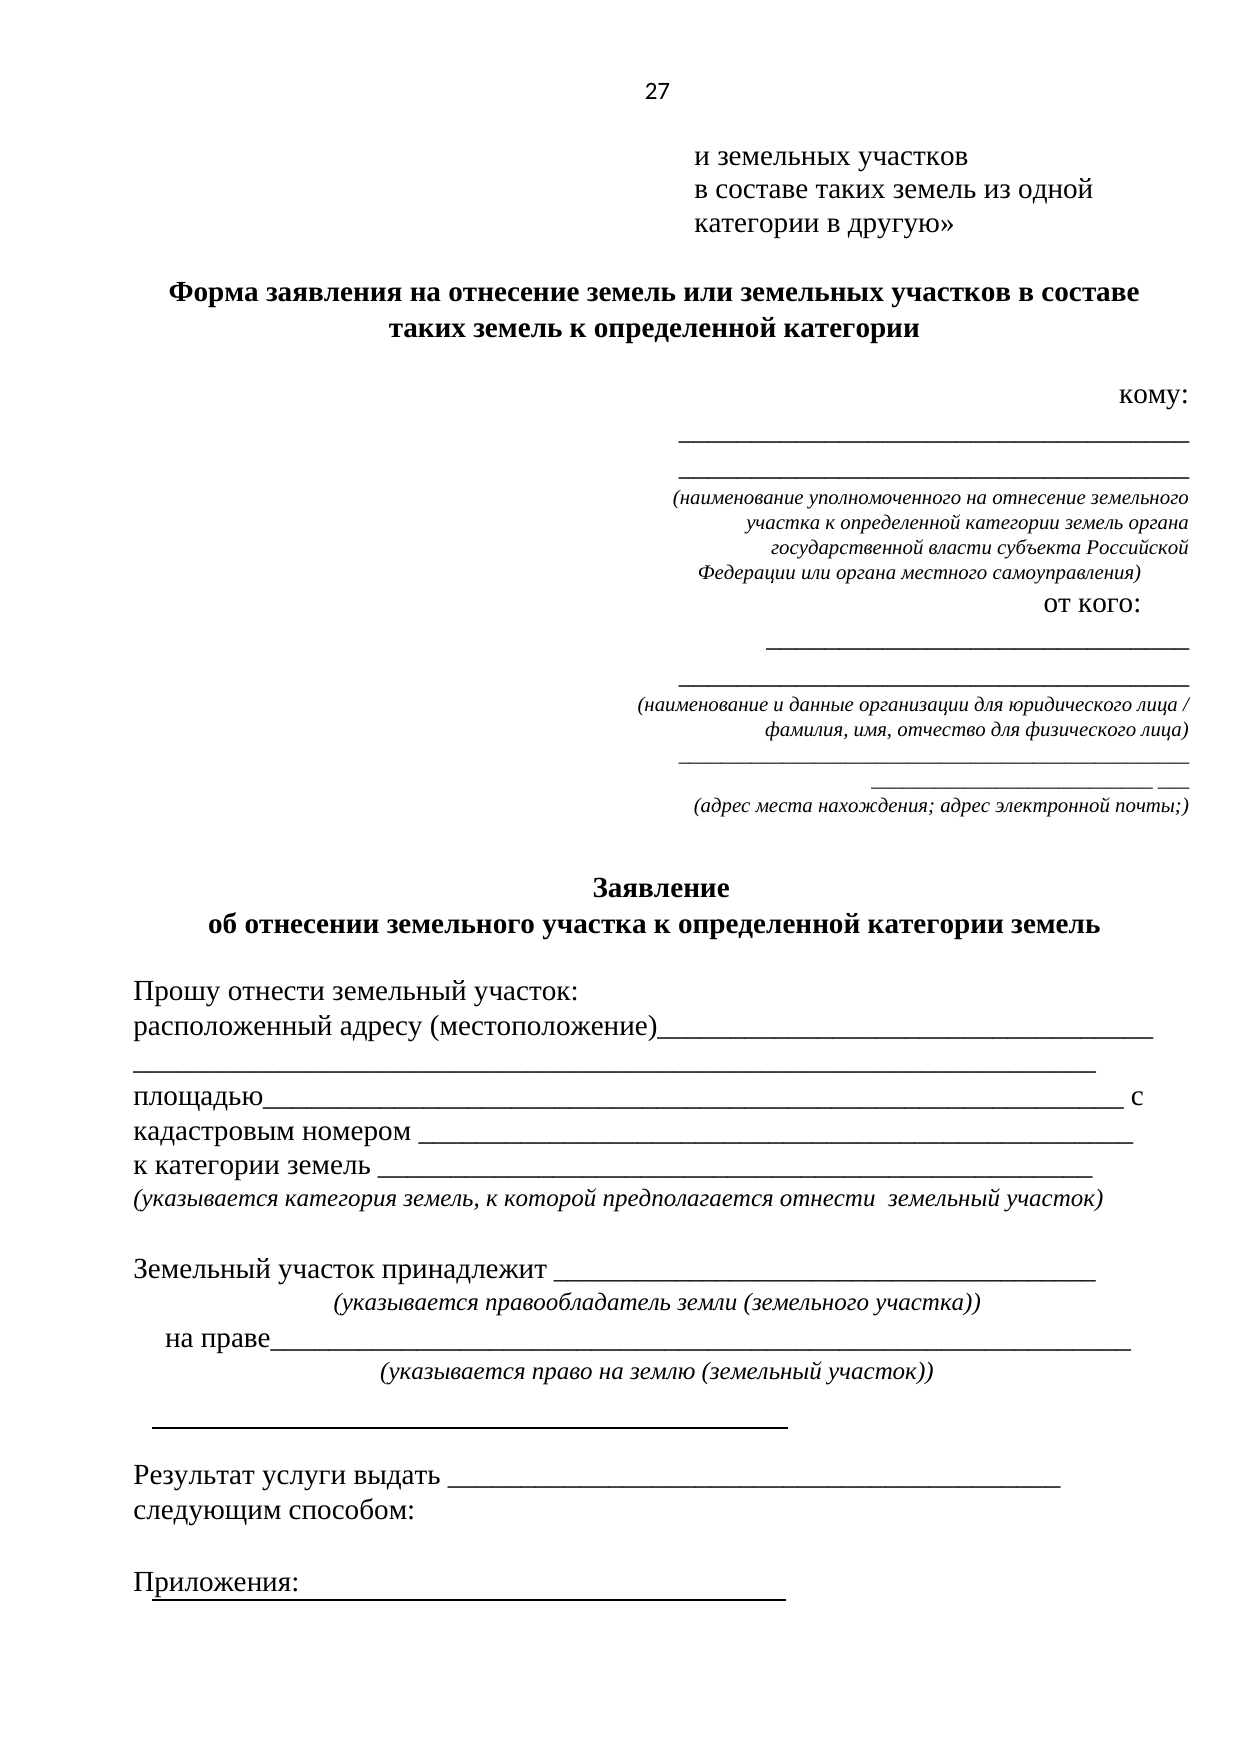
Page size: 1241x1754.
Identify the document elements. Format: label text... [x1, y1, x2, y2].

text ___________________________________ [133, 412, 1189, 446]
text (наименование уполномоченного на отнесение земельного [133, 485, 1189, 509]
text категории в другую» [133, 205, 1182, 239]
text Результат услуги выдать __________________________________________ следующим способом: [133, 1457, 1189, 1526]
text ___________________________________ [133, 656, 1189, 689]
text участка к определенной категории земель органа [133, 510, 1189, 534]
text ___________________________ ___ [133, 767, 1189, 791]
text государственной власти субъекта Российской [133, 535, 1189, 559]
text Земельный участок принадлежит ________________________________________ [133, 1252, 1183, 1285]
text Заявление [133, 870, 1189, 904]
text площадью___________________________________________________________ с кадастровым номером _________________________________________________ к категории земель _________________________________________________ [133, 1078, 1154, 1181]
text на праве___________________________________________________________ [133, 1320, 1162, 1353]
text (указывается категория земель, к которой предполагается отнести земельный участок) [133, 1183, 1149, 1212]
text Приложения: [133, 1564, 1182, 1598]
text Федерации или органа местного самоуправления) [133, 560, 1141, 584]
text об отнесении земельного участка к определенной категории земель [133, 906, 1176, 940]
text (указывается право на землю (земельный участок)) [133, 1356, 1181, 1385]
text в составе таких земель из одной [133, 172, 1182, 205]
text _________________________________________________ [133, 742, 1189, 766]
text от кого: [133, 585, 1141, 619]
text кому: [133, 376, 1189, 410]
text _____________________________ [133, 619, 1189, 653]
text (указывается правообладатель земли (земельного участка)) [133, 1287, 1181, 1316]
text и земельных участков [133, 138, 1182, 172]
text Форма заявления на отнесение земель или земельных участков в составе [133, 274, 1175, 307]
text расположенный адресу (местоположение)__________________________________ __________________________________________________________________ [133, 1008, 1189, 1076]
text Прошу отнести земельный участок: [133, 973, 1182, 1006]
text (адрес места нахождения; адрес электронной почты;) [133, 793, 1189, 817]
text фамилия, имя, отчество для физического лица) [133, 717, 1189, 741]
text таких земель к определенной категории [133, 310, 1176, 343]
text ___________________________________ [133, 448, 1189, 482]
text (наименование и данные организации для юридического лица / [133, 692, 1189, 716]
